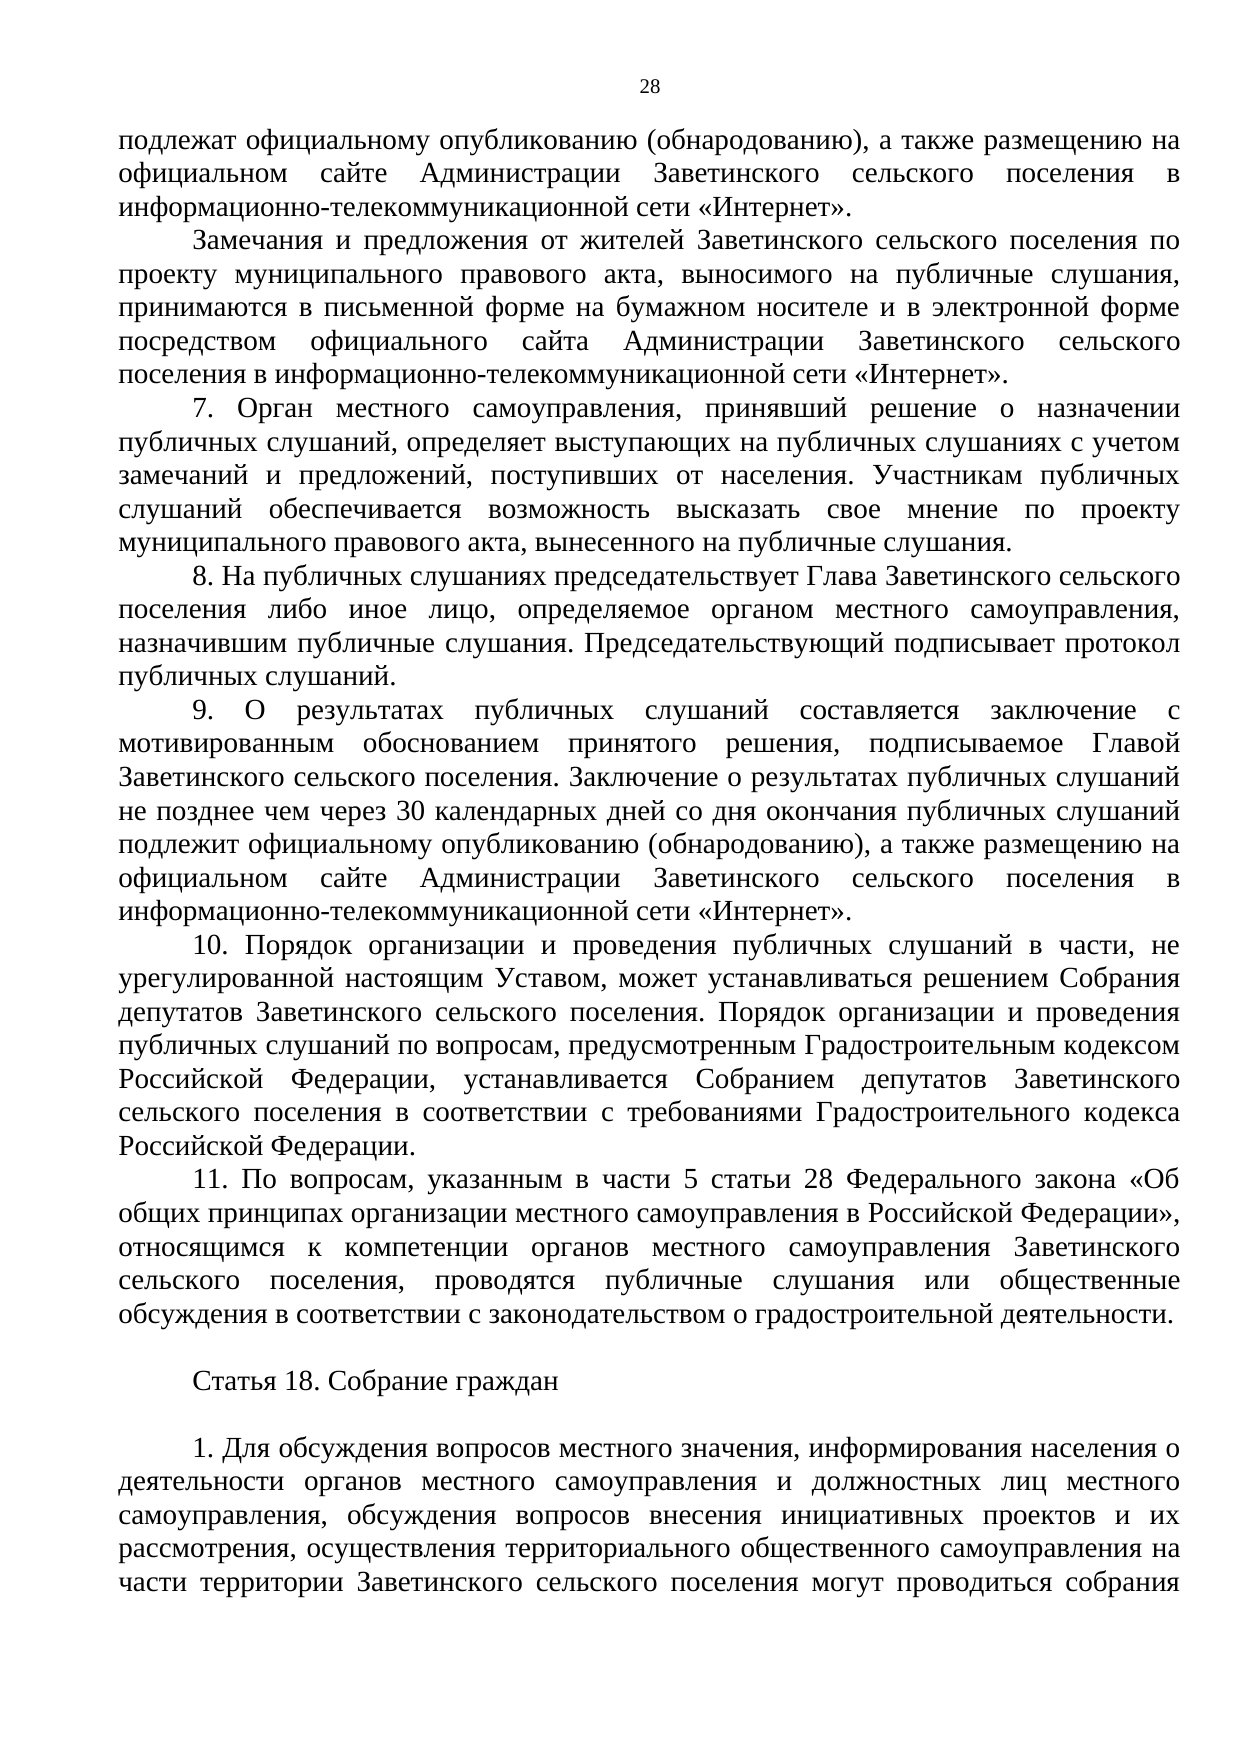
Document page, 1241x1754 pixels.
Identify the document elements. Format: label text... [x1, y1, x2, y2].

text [118, 122, 1181, 222]
text Замечания и предложения от жителей Заветинского сельского поселения по проекту муниципального правового акта, выносимого на публичные слушания, принимаются в письменной форме на бумажном носителе и в электронной форме посредством официального сайта Администрации Заветинского сельского поселения в информационно-телекоммуникационной сети «Интернет». [118, 222, 1181, 390]
text 8. На публичных слушаниях председательствует Глава Заветинского сельского поселения либо иное лицо, определяемое органом местного самоуправления, назначившим публичные слушания. Председательствующий подписывает протокол публичных слушаний. [118, 558, 1181, 692]
text 11. По вопросам, указанным в части 5 статьи 28 Федерального закона «Об общих принципах организации местного самоуправления в Российской Федерации», относящимся к компетенции органов местного самоуправления Заветинского сельского поселения, проводятся публичные слушания или общественные обсуждения в соответствии с законодательством о градостроительной деятельности. [118, 1162, 1181, 1329]
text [118, 1430, 1181, 1598]
text 9. О результатах публичных слушаний составляется заключение с мотивированным обоснованием принятого решения, подписываемое Главой Заветинского сельского поселения. Заключение о результатах публичных слушаний не позднее чем через 30 календарных дней со дня окончания публичных слушаний подлежит официальному опубликованию (обнародованию), а также размещению на официальном сайте Администрации Заветинского сельского поселения в информационно-телекоммуникационной сети «Интернет». [118, 692, 1181, 927]
text Статья 18. Собрание граждан [118, 1363, 1181, 1396]
text 10. Порядок организации и проведения публичных слушаний в части, не урегулированной настоящим Уставом, может устанавливаться решением Собрания депутатов Заветинского сельского поселения. Порядок организации и проведения публичных слушаний по вопросам, предусмотренным Градостроительным кодексом Российской Федерации, устанавливается Собранием депутатов Заветинского сельского поселения в соответствии с требованиями Градостроительного кодекса Российской Федерации. [118, 927, 1181, 1162]
text 7. Орган местного самоуправления, принявший решение о назначении публичных слушаний, определяет выступающих на публичных слушаниях с учетом замечаний и предложений, поступивших от населения. Участникам публичных слушаний обеспечивается возможность высказать свое мнение по проекту муниципального правового акта, вынесенного на публичные слушания. [118, 390, 1181, 558]
